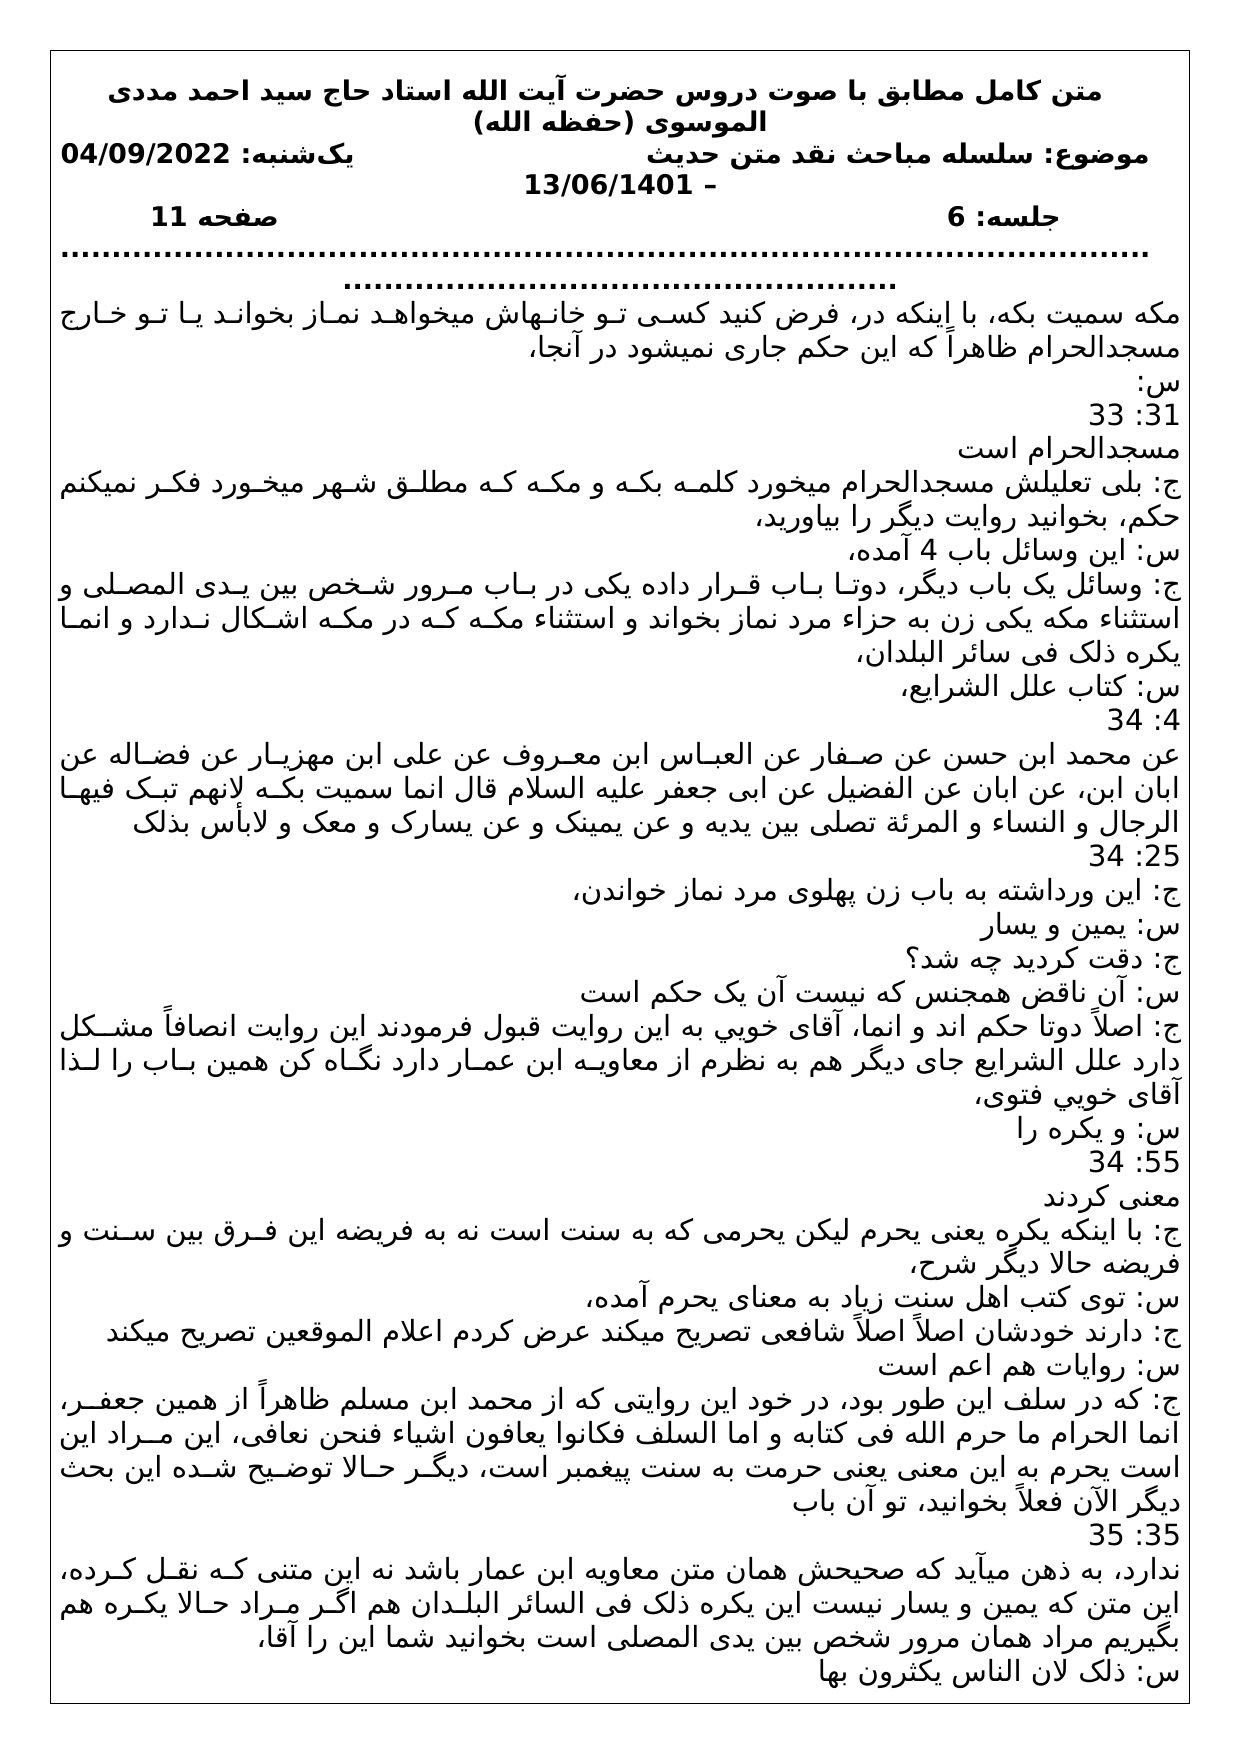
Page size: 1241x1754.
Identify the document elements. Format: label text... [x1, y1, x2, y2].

text س: و يکره را [59, 1111, 1181, 1145]
text معنی کردند [59, 1179, 1181, 1213]
text س: آن ناقض همجنس که نيست آن يک حکم است [59, 975, 1181, 1009]
text س: توی کتب اهل سنت زياد به معنای يحرم آمده، [59, 1281, 1181, 1315]
text س: کتاب علل الشرايع، [59, 669, 1181, 703]
text س: اين وسائل باب 4 آمده، [59, 534, 1181, 568]
text ج: وسائل يک باب ديگر، دوتا باب قرار داده يکی در باب مرور شخص بين يدی المصلی و استثناء مکه يکی زن به حزاء مرد نماز بخواند و استثناء مکه که در مکه اشکال ندارد و انما يکره ذلک فی سائر البلدان، [59, 568, 1181, 669]
text ج: اصلاً دوتا حکم اند و انما، آقای خويي به اين روايت قبول فرمودند اين روايت انصافاً مشکل دارد علل الشرايع جای ديگر هم به نظرم از معاويه ابن عمار دارد نگاه کن همين باب را لذا آقای خويي فتوی، [59, 1009, 1181, 1111]
text ندارد، به ذهن میآيد که صحيحش همان متن معاويه ابن عمار باشد نه اين متنی که نقل کرده، اين متن که يمين و يسار نيست اين يکره ذلک فی السائر البلدان هم اگر مراد حالا يکره هم بگيريم مراد همان مرور شخص بين يدی المصلی است بخوانيد شما اين را آقا، [59, 1552, 1181, 1654]
text ج: اين ورداشته به باب زن پهلوی مرد نماز خواندن، [59, 873, 1181, 907]
text ج: بلی تعليلش مسجدالحرام میخورد کلمه بکه و مکه که مطلق شهر میخورد فکر نمیکنم حکم، بخوانيد روايت ديگر را بياوريد، [59, 466, 1181, 534]
text 25: 34 [59, 839, 1181, 873]
text 55: 34 [59, 1145, 1181, 1179]
text مسجدالحرام است [59, 432, 1181, 466]
text 35: 35 [59, 1518, 1181, 1552]
text 31: 33 [59, 398, 1181, 432]
text س: ذلک لان الناس يکثرون بها [59, 1654, 1181, 1688]
text ج: با اينکه يکره يعنی يحرم ليکن يحرمی که به سنت است نه به فريضه اين فرق بين سنت و فريضه حالا ديگر شرح، [59, 1213, 1181, 1281]
text س: [59, 364, 1181, 398]
text ج: دارند خودشان اصلاً اصلاً شافعی تصريح میکند عرض کردم اعلام الموقعين تصريح میکند [59, 1315, 1181, 1349]
text ج: که در سلف اين طور بود، در خود اين روايتی که از محمد ابن مسلم ظاهراً از همين جعفر، انما الحرام ما حرم الله فی کتابه و اما السلف فکانوا يعافون اشياء فنحن نعافی، اين مراد اين است يحرم به اين معنی يعنی حرمت به سنت پيغمبر است، ديگر حالا توضيح شده اين بحث ديگر الآن فعلاً بخوانيد، تو آن باب [59, 1383, 1181, 1518]
text س: يمين و يسار [59, 907, 1181, 941]
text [59, 296, 1181, 364]
text 4: 34 [59, 703, 1181, 737]
text عن محمد ابن حسن عن صفار عن العباس ابن معروف عن علی ابن مهزيار عن فضاله عن ابان ابن، عن ابان عن الفضيل عن ابی جعفر عليه السلام قال انما سميت بکه لانهم تبک فيها الرجال و النساء و المرئة تصلی بين يديه و عن يمينک و عن يسارک و معک و لابأس بذلک [59, 737, 1181, 839]
text س: روايات هم اعم است [59, 1349, 1181, 1383]
text ج: دقت کرديد چه شد؟ [59, 941, 1181, 975]
